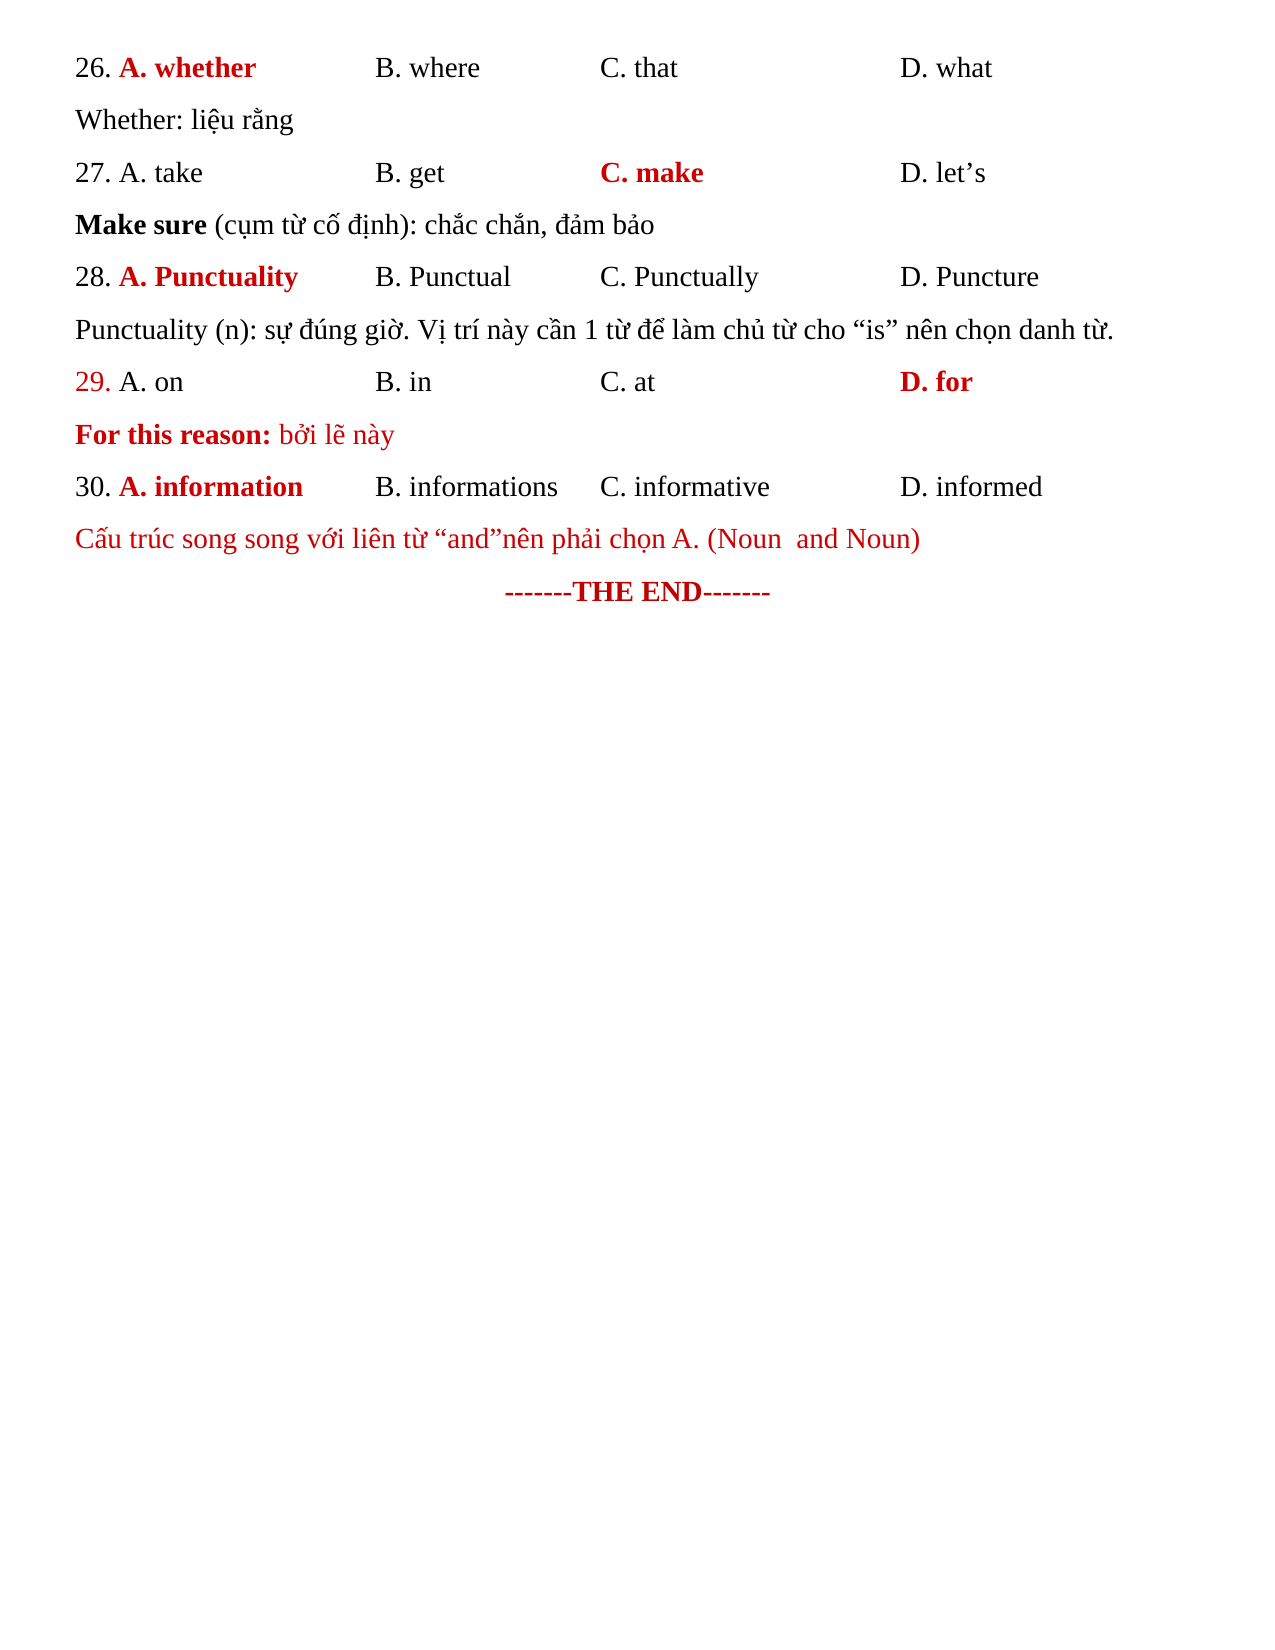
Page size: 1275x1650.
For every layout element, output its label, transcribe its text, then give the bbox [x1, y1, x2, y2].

text 30. A. information B. informations C. informative D. informed [75, 469, 1200, 503]
list Punctuality (n): sự đúng giờ. Vị trí này cần 1 từ để làm chủ từ cho “is” nên chọn danh từ. [75, 312, 1200, 346]
list Whether: liệu rằng [75, 102, 1200, 136]
list A. take B. get C. make D. let’s [75, 155, 1200, 188]
text -------THE END------- [75, 574, 1200, 607]
list Make sure (cụm từ cố định): chắc chắn, đảm bảo [75, 207, 1200, 241]
list A. Punctuality B. Punctual C. Punctually D. Puncture [75, 259, 1200, 293]
list A. on B. in C. at D. for [75, 364, 1200, 398]
list For this reason: bởi lẽ này [75, 417, 1200, 450]
list Cấu trúc song song với liên từ “and”nên phải chọn A. (Noun and Noun) [75, 522, 1200, 555]
list A. whether B. where C. that D. what [75, 50, 1200, 83]
